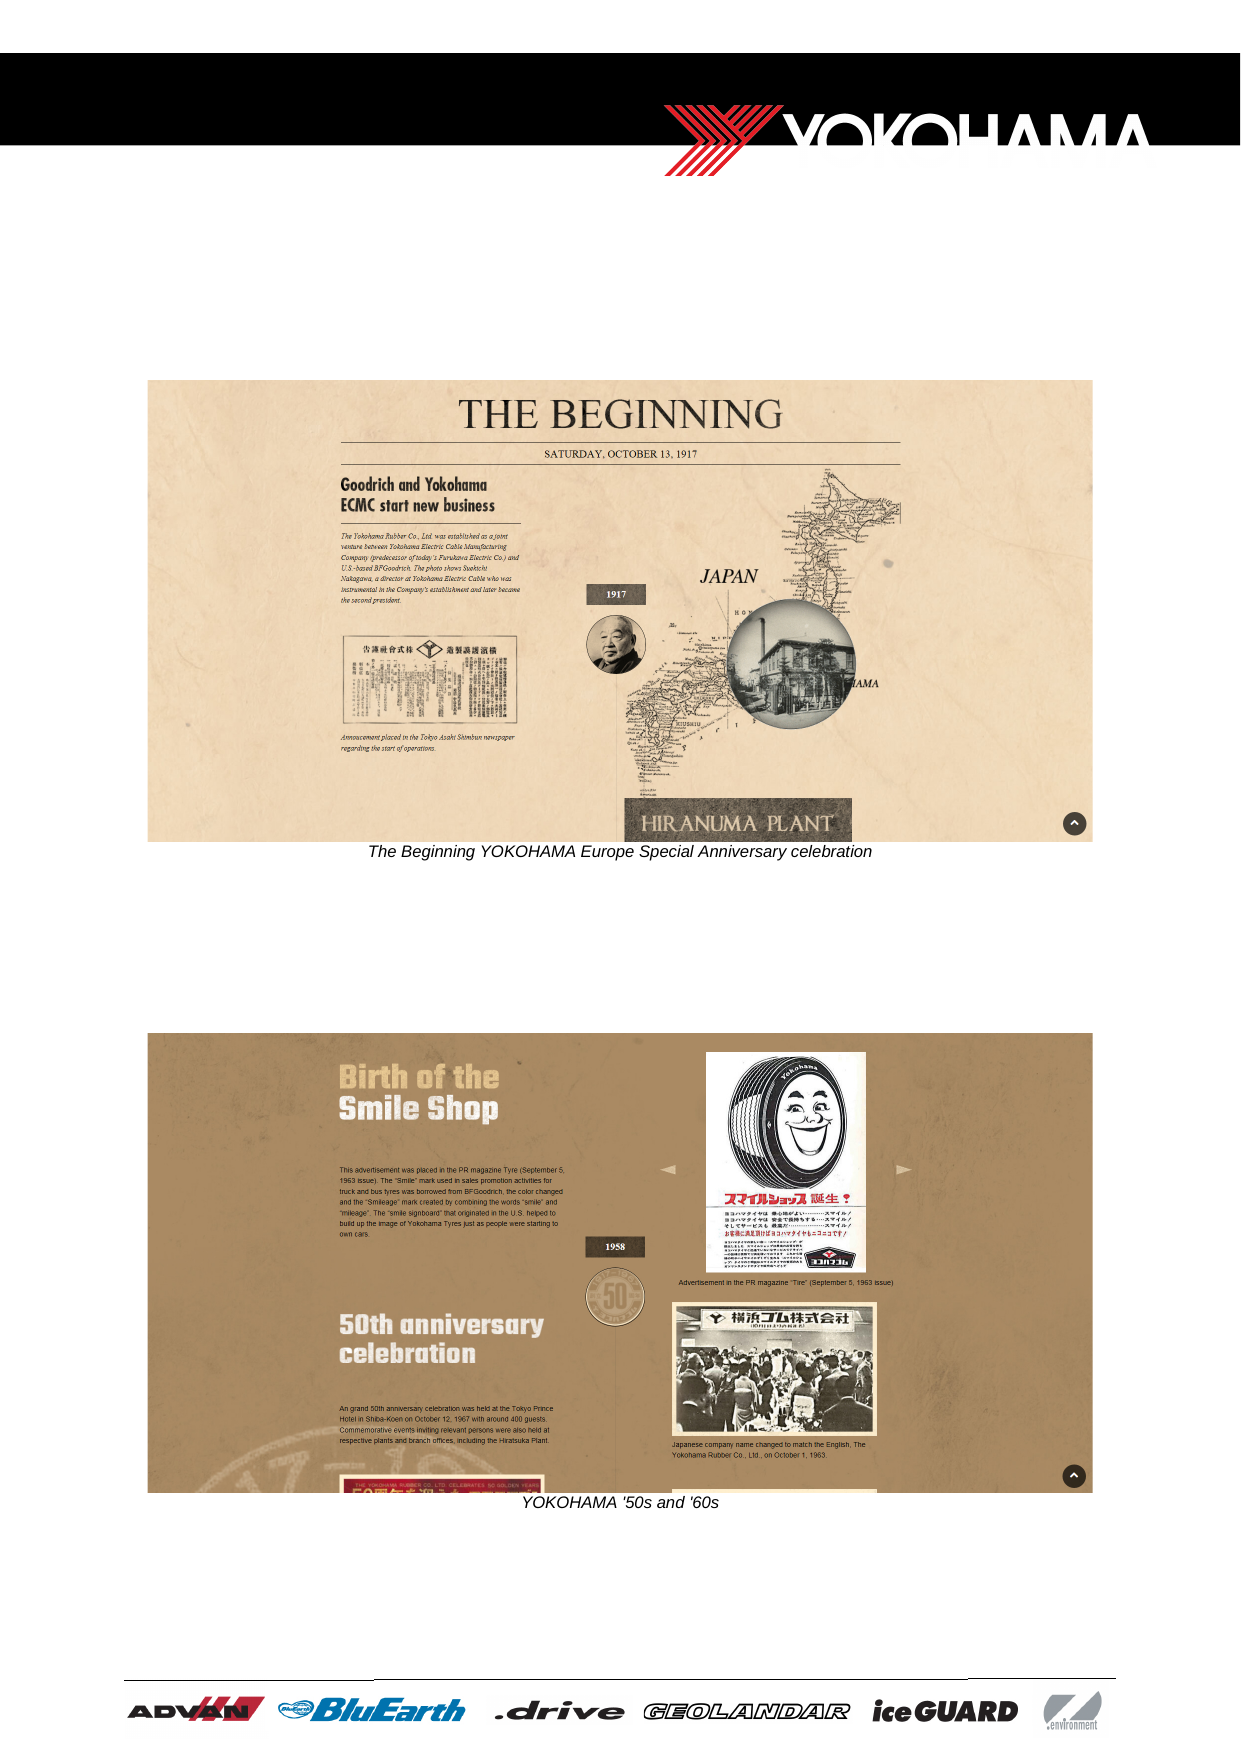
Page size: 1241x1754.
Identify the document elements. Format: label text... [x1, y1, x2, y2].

picture [124, 1681, 479, 1739]
picture [486, 1695, 633, 1725]
picture [643, 1679, 1110, 1738]
picture [147, 1033, 1093, 1493]
picture [147, 380, 1093, 842]
text The Beginning YOKOHAMA Europe Special Anniversary celebration [148, 842, 1093, 861]
text YOKOHAMA '50s and '60s [148, 1493, 1093, 1541]
picture [574, 39, 1241, 237]
